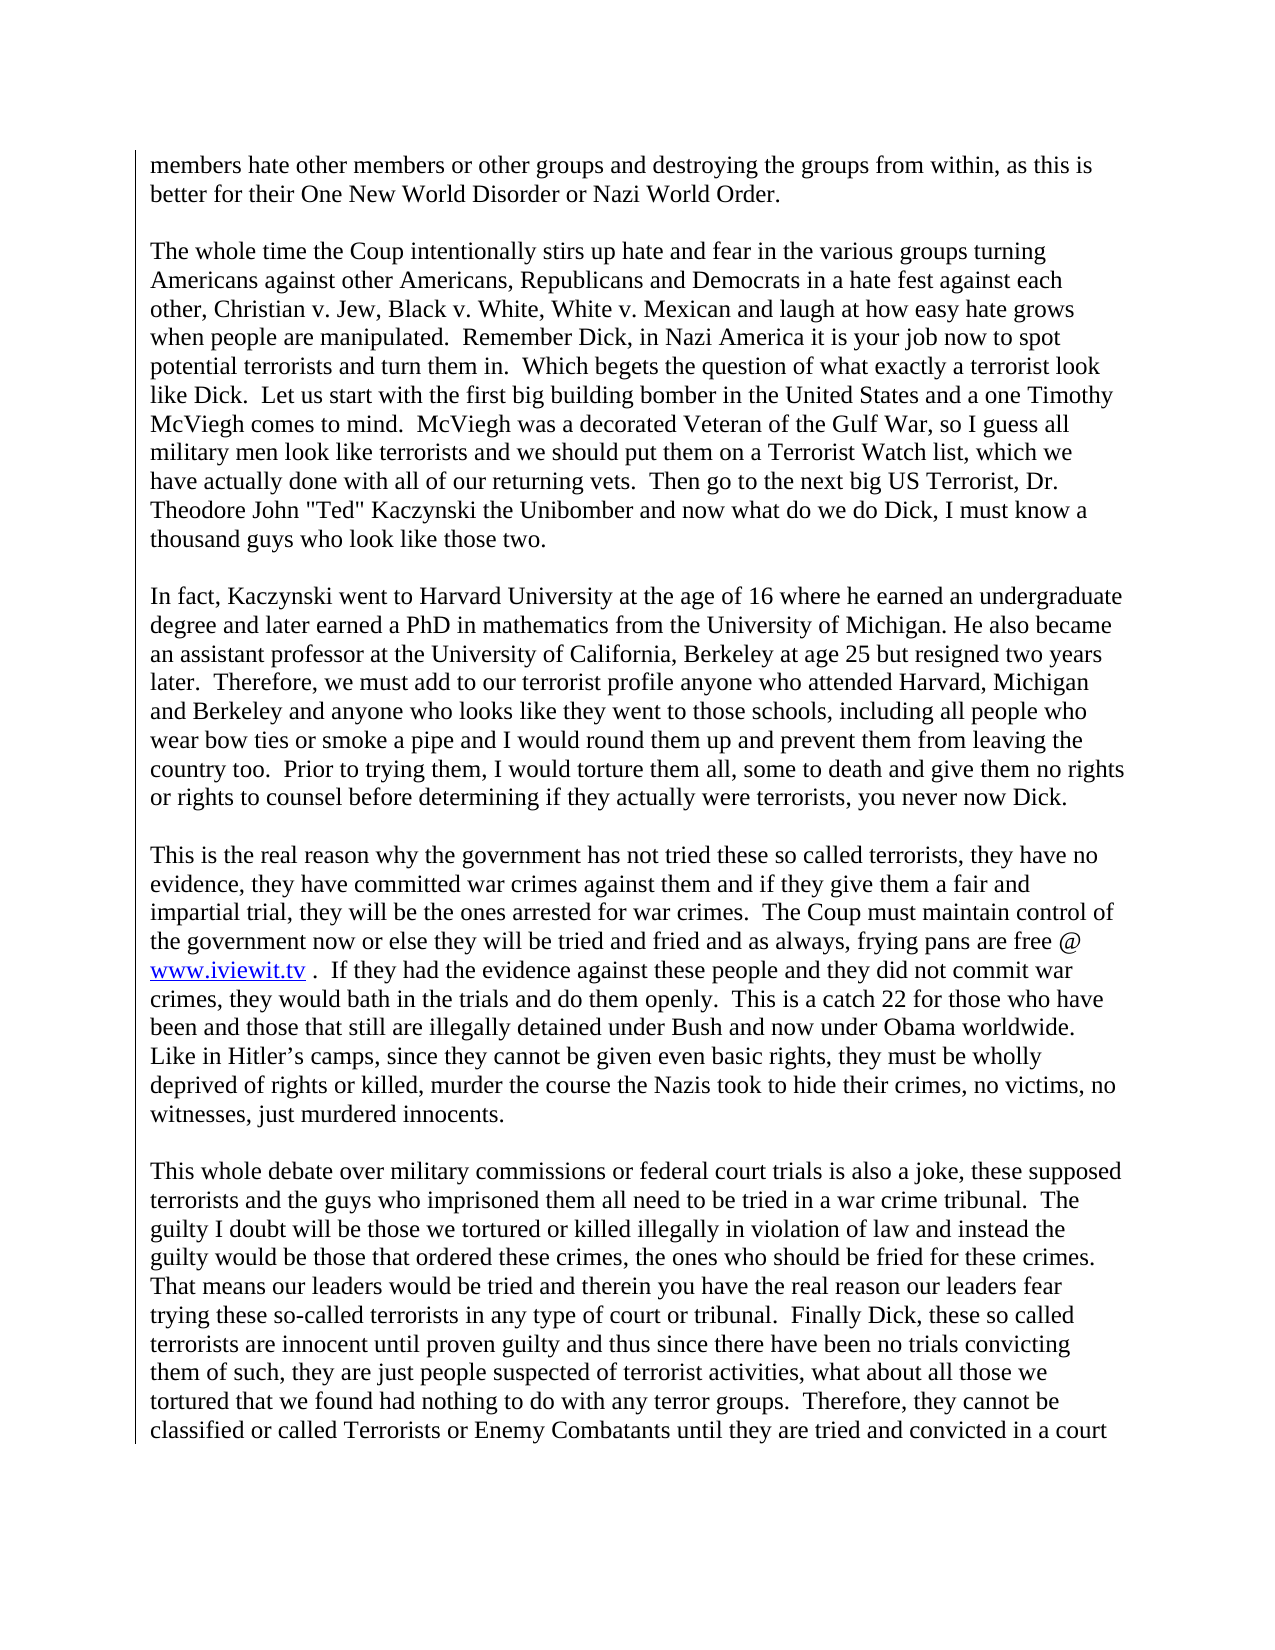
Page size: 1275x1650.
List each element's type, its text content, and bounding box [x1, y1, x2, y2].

text The whole time the Coup intentionally stirs up hate and fear in the various groups turning Americans against other Americans, Republicans and Democrats in a hate fest against each other, Christian v. Jew, Black v. White, White v. Mexican and laugh at how easy hate grows when people are manipulated. Remember Dick, in Nazi America it is your job now to spot potential terrorists and turn them in. Which begets the question of what exactly a terrorist look like Dick. Let us start with the first big building bomber in the United States and a one Timothy McViegh comes to mind. McViegh was a decorated Veteran of the Gulf War, so I guess all military men look like terrorists and we should put them on a Terrorist Watch list, which we have actually done with all of our returning vets. Then go to the next big US Terrorist, Dr. Theodore John "Ted" Kaczynski the Unibomber and now what do we do Dick, I must know a thousand guys who look like those two. [150, 236, 1125, 552]
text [150, 1156, 1125, 1444]
text In fact, Kaczynski went to Harvard University at the age of 16 where he earned an undergraduate degree and later earned a PhD in mathematics from the University of Michigan. He also became an assistant professor at the University of California, Berkeley at age 25 but resigned two years later. Therefore, we must add to our terrorist profile anyone who attended Harvard, Michigan and Berkeley and anyone who looks like they went to those schools, including all people who wear bow ties or smoke a pipe and I would round them up and prevent them from leaving the country too. Prior to trying them, I would torture them all, some to death and give them no rights or rights to counsel before determining if they actually were terrorists, you never now Dick. [150, 581, 1125, 811]
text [150, 150, 1125, 207]
text This is the real reason why the government has not tried these so called terrorists, they have no evidence, they have committed war crimes against them and if they give them a fair and impartial trial, they will be the ones arrested for war crimes. The Coup must maintain control of the government now or else they will be tried and fried and as always, frying pans are free @ www.iviewit.tv . If they had the evidence against these people and they did not commit war crimes, they would bath in the trials and do them openly. This is a catch 22 for those who have been and those that still are illegally detained under Bush and now under Obama worldwide. Like in Hitler’s camps, since they cannot be given even basic rights, they must be wholly deprived of rights or killed, murder the course the Nazis took to hide their crimes, no victims, no witnesses, just murdered innocents. [150, 840, 1125, 1127]
